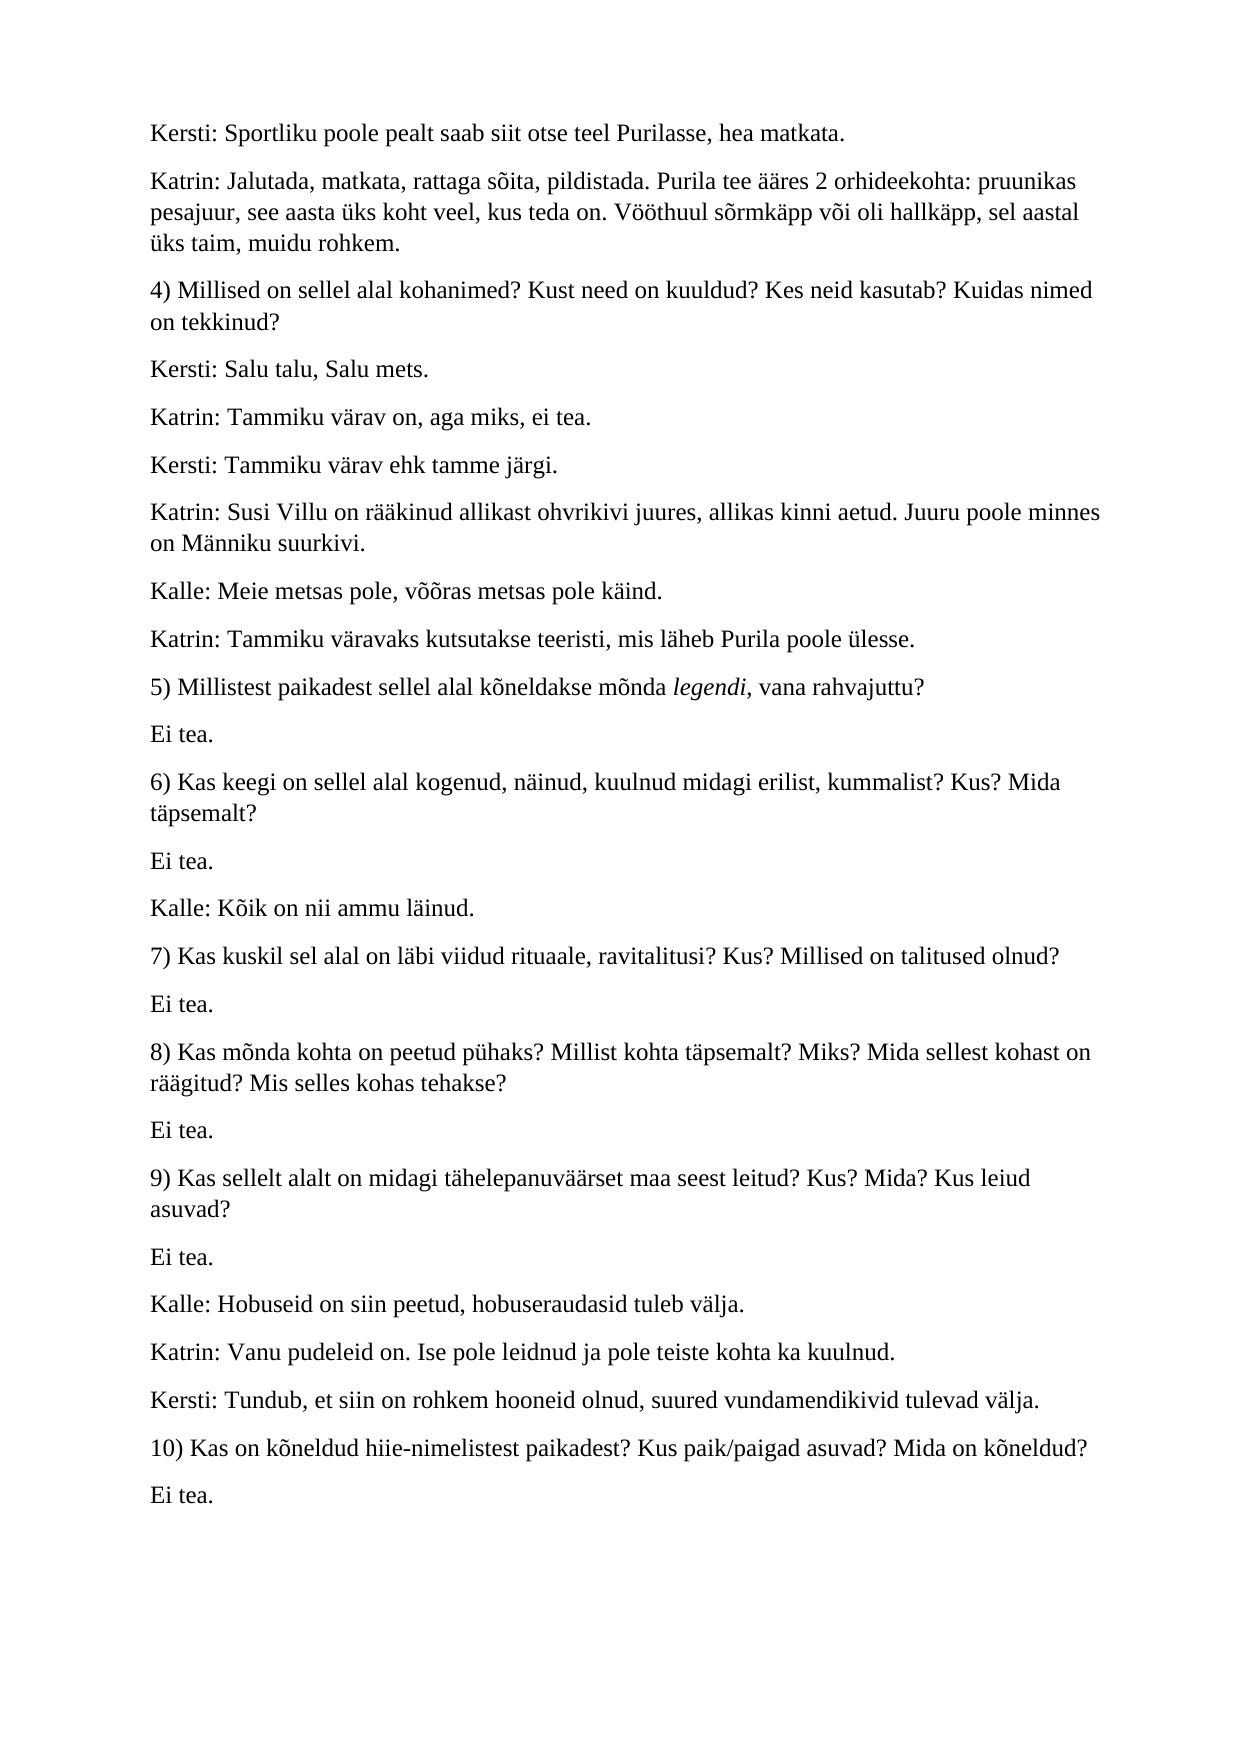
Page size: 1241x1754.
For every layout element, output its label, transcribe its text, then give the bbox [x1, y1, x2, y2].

text 7) Kas kuskil sel alal on läbi viidud rituaale, ravitalitusi? Kus? Millised on talitused olnud? [150, 941, 1107, 970]
text Kersti: Sportliku poole pealt saab siit otse teel Purilasse, hea matkata. [150, 118, 1107, 147]
text Katrin: Susi Villu on rääkinud allikast ohvrikivi juures, allikas kinni aetud. Juuru poole minnes on Männiku suurkivi. [150, 497, 1107, 557]
text Kalle: Hobuseid on siin peetud, hobuseraudasid tuleb välja. [150, 1289, 1107, 1318]
text Katrin: Tammiku värav on, aga miks, ei tea. [150, 402, 1107, 431]
text 5) Millistest paikadest sellel alal kõneldakse mõnda legendi, vana rahvajuttu? [150, 672, 1107, 700]
text Kersti: Tammiku värav ehk tamme järgi. [150, 450, 1107, 478]
text 10) Kas on kõneldud hiie-nimelistest paikadest? Kus paik/paigad asuvad? Mida on kõneldud? [150, 1433, 1107, 1461]
text Ei tea. [150, 1242, 1107, 1271]
text Ei tea. [150, 719, 1107, 748]
text 4) Millised on sellel alal kohanimed? Kust need on kuuldud? Kes neid kasutab? Kuidas nimed on tekkinud? [150, 276, 1107, 335]
text Ei tea. [150, 1480, 1107, 1509]
text Katrin: Tammiku väravaks kutsutakse teeristi, mis läheb Purila poole ülesse. [150, 624, 1107, 653]
text 6) Kas keegi on sellel alal kogenud, näinud, kuulnud midagi erilist, kummalist? Kus? Mida täpsemalt? [150, 767, 1107, 827]
text Ei tea. [150, 989, 1107, 1018]
text Kersti: Salu talu, Salu mets. [150, 354, 1107, 383]
text Katrin: Vanu pudeleid on. Ise pole leidnud ja pole teiste kohta ka kuulnud. [150, 1337, 1107, 1366]
text Ei tea. [150, 846, 1107, 874]
text 9) Kas sellelt alalt on midagi tähelepanuväärset maa seest leitud? Kus? Mida? Kus leiud asuvad? [150, 1163, 1107, 1223]
text Kalle: Meie metsas pole, võõras metsas pole käind. [150, 576, 1107, 605]
text Katrin: Jalutada, matkata, rattaga sõita, pildistada. Purila tee ääres 2 orhideekohta: pruunikas pesajuur, see aasta üks koht veel, kus teda on. Vööthuul sõrmkäpp või oli hallkäpp, sel aastal üks taim, muidu rohkem. [150, 166, 1107, 257]
text 8) Kas mõnda kohta on peetud pühaks? Millist kohta täpsemalt? Miks? Mida sellest kohast on räägitud? Mis selles kohas tehakse? [150, 1037, 1107, 1096]
text Ei tea. [150, 1115, 1107, 1144]
text Kalle: Kõik on nii ammu läinud. [150, 893, 1107, 922]
text Kersti: Tundub, et siin on rohkem hooneid olnud, suured vundamendikivid tulevad välja. [150, 1385, 1107, 1414]
